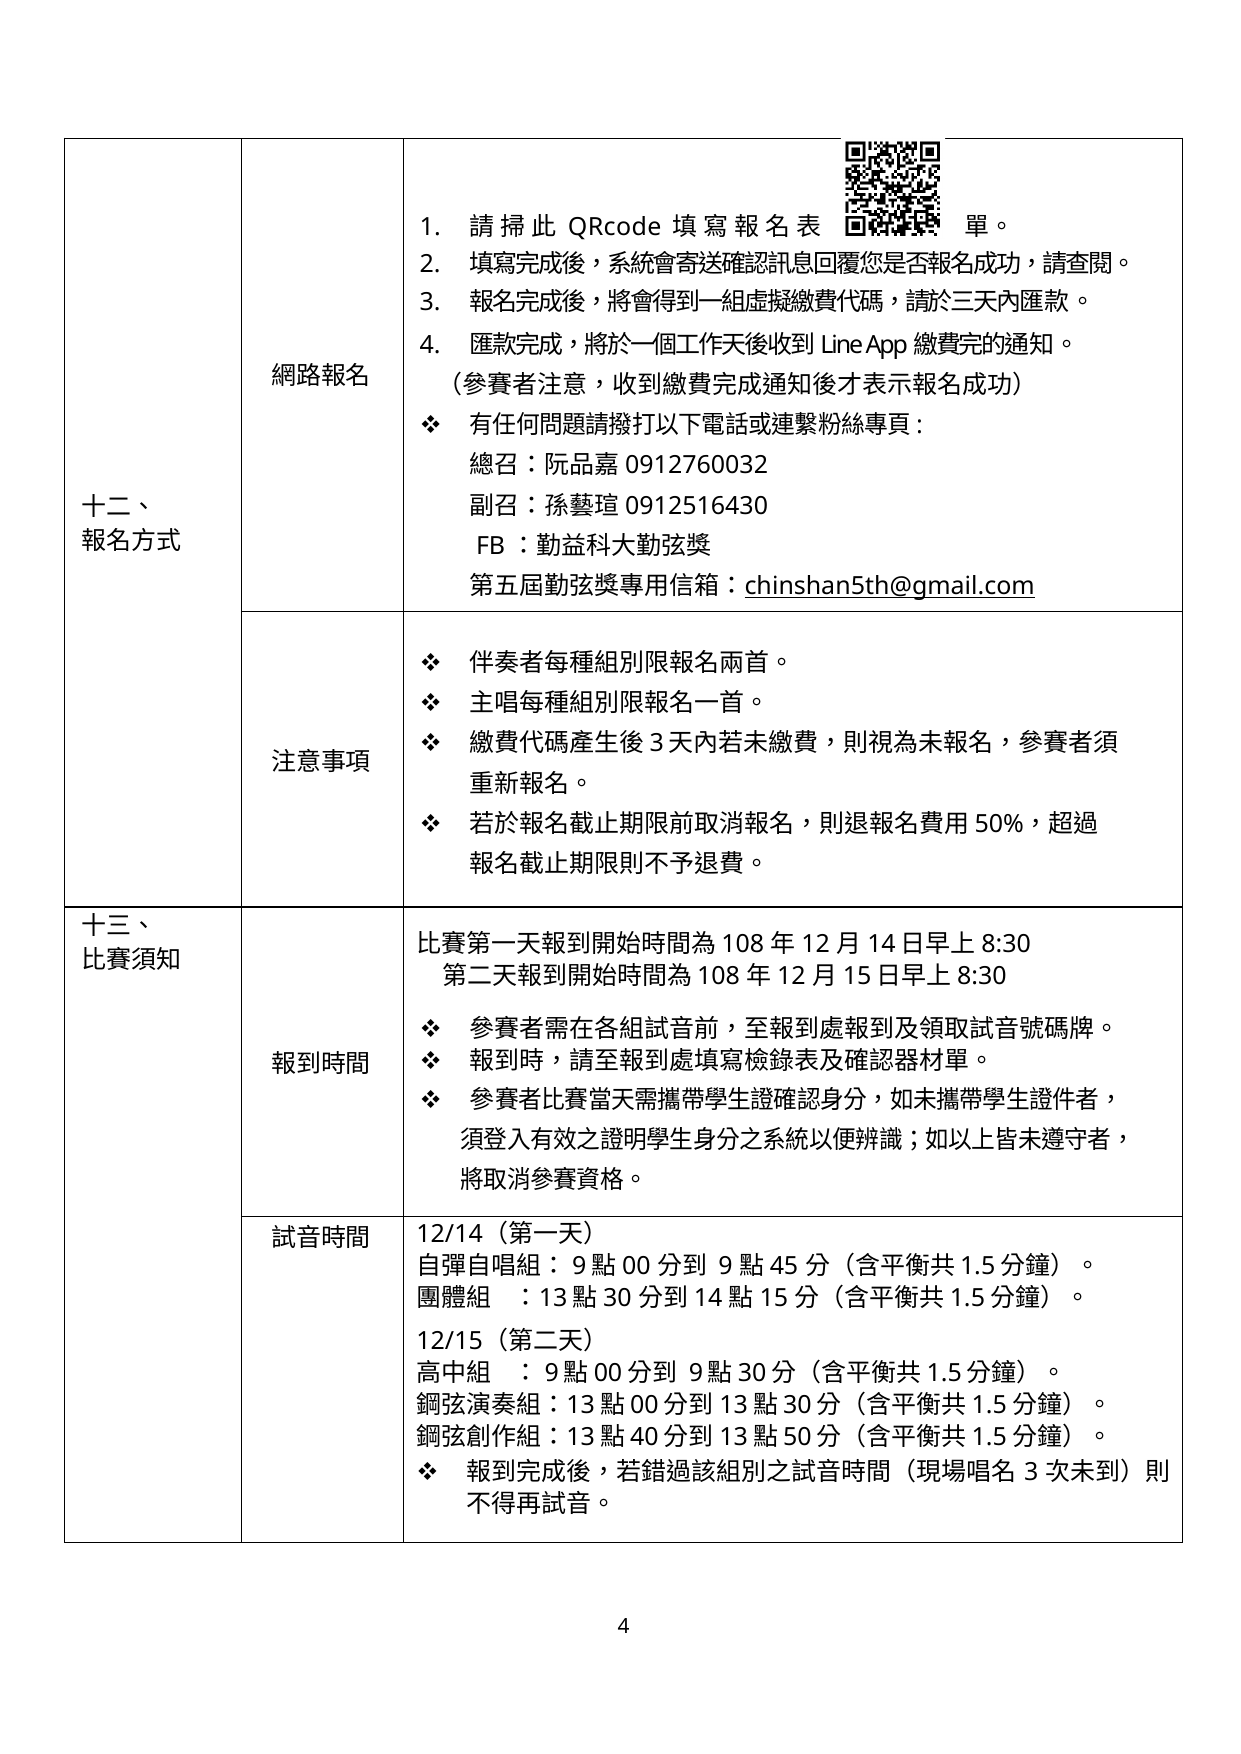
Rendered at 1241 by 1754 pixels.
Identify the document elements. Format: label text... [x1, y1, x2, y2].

table_cell 十三、 比賽須知 [65, 908, 241, 1542]
table_cell 注意事項 [242, 612, 403, 906]
table_cell 請掃此QRcode填寫報名表單。 填寫完成後，系統會寄送確認訊息回覆您是否報名成功，請查閱。 報名完成後，將會得到一組虛擬繳費代碼，請於三天內匯款。 匯款完成，將於一個工作天後收到Line App繳費完的通知。 （參賽者注意，收到繳費完成通知後才表示報名成功） 有任何問題請撥打以下電話或連繫粉絲專頁 : 總召：阮品嘉 0912760032 副召：孫藝瑄 0912516430 FB ：勤益科大勤弦獎 第五屆勤弦獎專用信箱：chinshan5th@gmail.com [404, 139, 1182, 611]
table_cell 試音時間 [242, 1217, 403, 1542]
table_cell 報到時間 [242, 908, 403, 1216]
table_cell 網路報名 [242, 139, 403, 611]
table_cell 比賽第一天報到開始時間為108 年 12 月 14日早上 8:30 第二天報到開始時間為108 年 12 月 15日早上 8:30 參賽者需在各組試音前，至報到處報到及領取試音號碼牌。 報到時，請至報到處填寫檢錄表及確認器材單。 參賽者比賽當天需攜帶學生證確認身分，如未攜帶學生證件者， 須登入有效之證明學生身分之系統以便辨識；如以上皆未遵守者， 將取消參賽資格。 [404, 908, 1182, 1216]
table_cell 12/14（第一天） 自彈自唱組： 9點 00 分到 9 點 45 分（含平衡共1.5分鐘）。 團體組 ：13點 30 分到 14 點 15 分（含平衡共1.5分鐘）。 12/15（第二天） 高中組 ： 9點00分到 9點30分（含平衡共1.5分鐘）。 鋼弦演奏組：13點00分到 13點30分（含平衡共1.5分鐘）。 鋼弦創作組：13點40分到 13點50分（含平衡共1.5分鐘）。 報到完成後，若錯過該組別之試音時間（現場唱名 3 次未到）則不得再試音。 [404, 1217, 1182, 1542]
picture [840, 137, 946, 239]
table_cell 十二、 報名方式 [65, 139, 241, 906]
table_cell 伴奏者每種組別限報名兩首。 主唱每種組別限報名一首。 繳費代碼產生後3天內若未繳費，則視為未報名，參賽者須 重新報名。 若於報名截止期限前取消報名，則退報名費用50%，超過 報名截止期限則不予退費。 [404, 612, 1182, 906]
